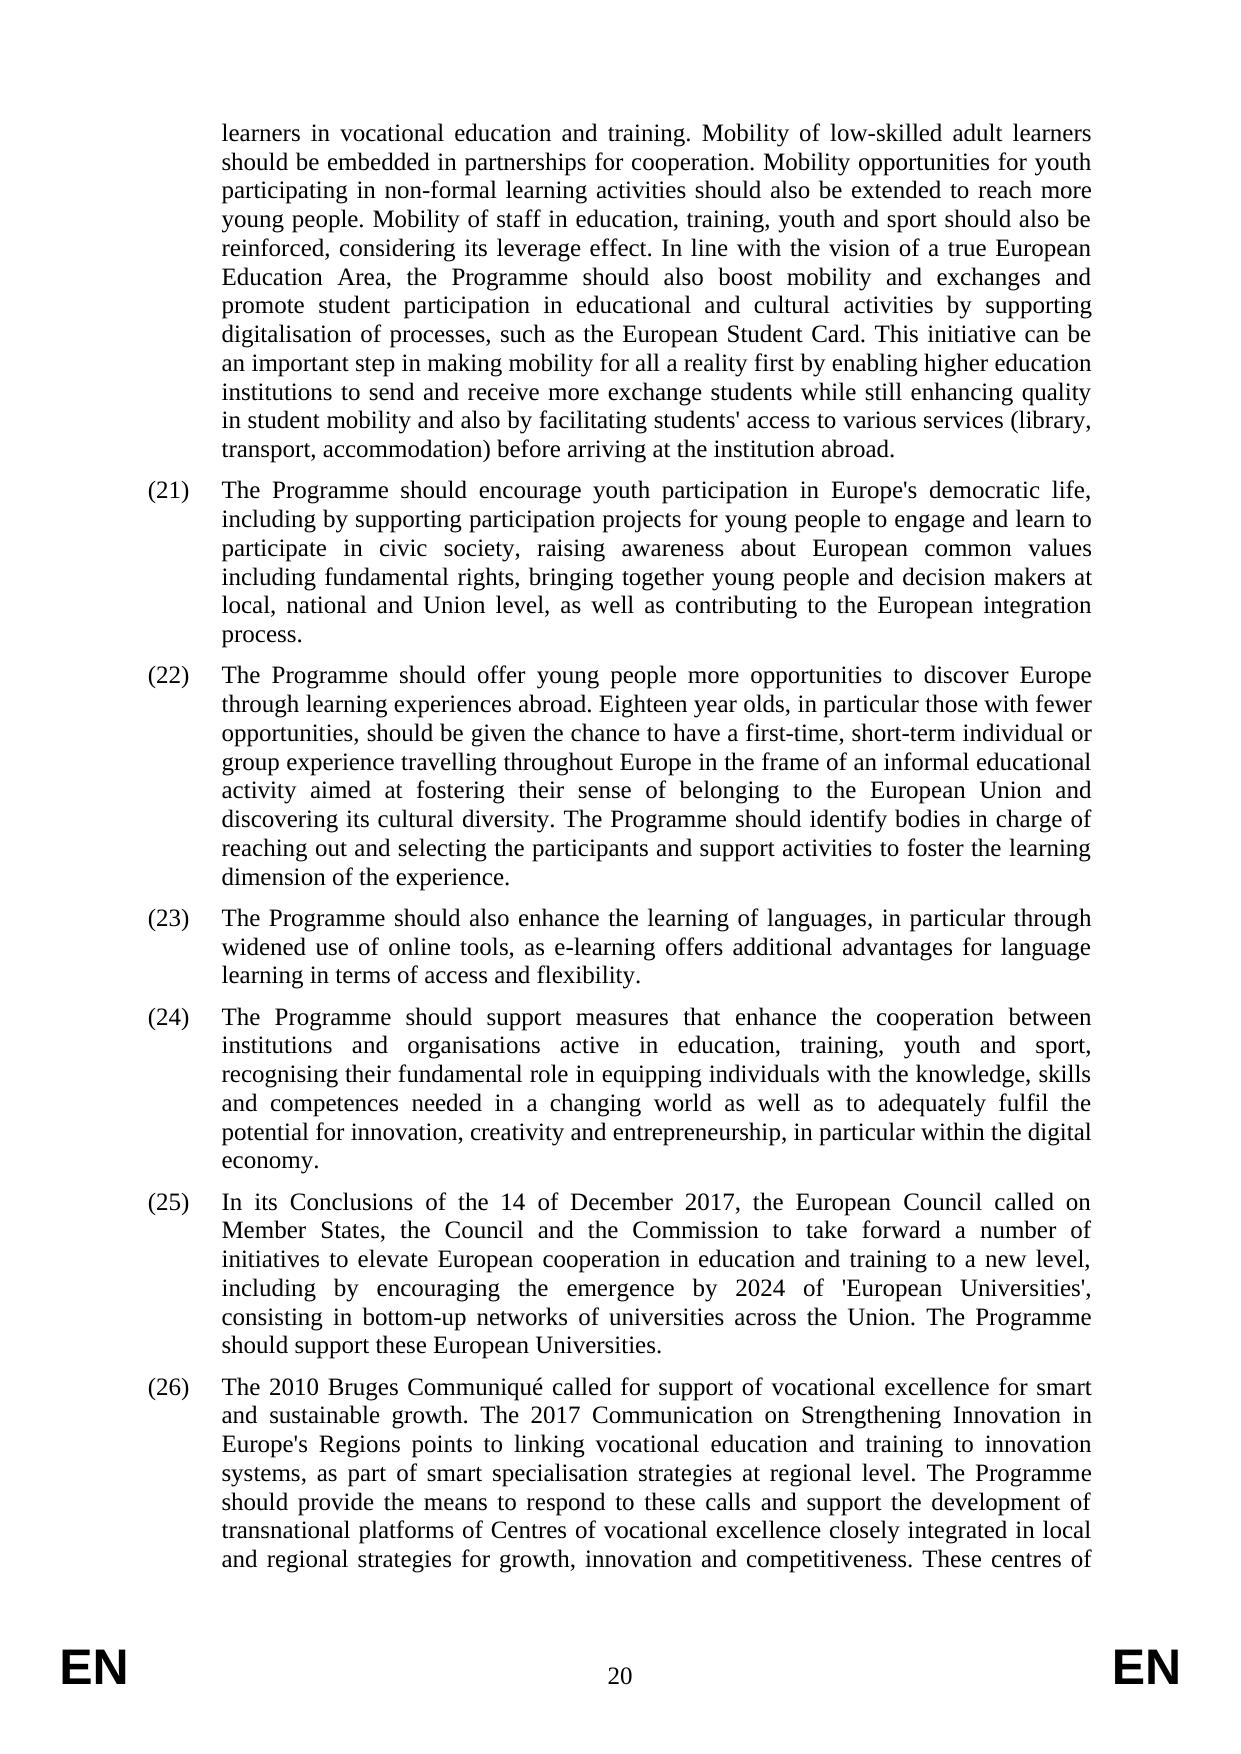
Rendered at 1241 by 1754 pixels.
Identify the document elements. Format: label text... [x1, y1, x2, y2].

text (21) The Programme should encourage youth participation in Europe's democratic life, including by supporting participation projects for young people to engage and learn to participate in civic society, raising awareness about European common values including fundamental rights, bringing together young people and decision makers at local, national and Union level, as well as contributing to the European integration process. [148, 476, 1093, 648]
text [148, 118, 1093, 463]
text (22) The Programme should offer young people more opportunities to discover Europe through learning experiences abroad. Eighteen year olds, in particular those with fewer opportunities, should be given the chance to have a first-time, short-term individual or group experience travelling throughout Europe in the frame of an informal educational activity aimed at fostering their sense of belonging to the European Union and discovering its cultural diversity. The Programme should identify bodies in charge of reaching out and selecting the participants and support activities to foster the learning dimension of the experience. [148, 661, 1093, 891]
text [148, 1372, 1093, 1573]
text (24) The Programme should support measures that enhance the cooperation between institutions and organisations active in education, training, youth and sport, recognising their fundamental role in equipping individuals with the knowledge, skills and competences needed in a changing world as well as to adequately fulfil the potential for innovation, creativity and entrepreneurship, in particular within the digital economy. [148, 1002, 1093, 1174]
text (25) In its Conclusions of the 14 of December 2017, the European Council called on Member States, the Council and the Commission to take forward a number of initiatives to elevate European cooperation in education and training to a new level, including by encouraging the emergence by 2024 of 'European Universities', consisting in bottom-up networks of universities across the Union. The Programme should support these European Universities. [148, 1187, 1093, 1359]
text (23) The Programme should also enhance the learning of languages, in particular through widened use of online tools, as e-learning offers additional advantages for language learning in terms of access and flexibility. [148, 903, 1093, 989]
